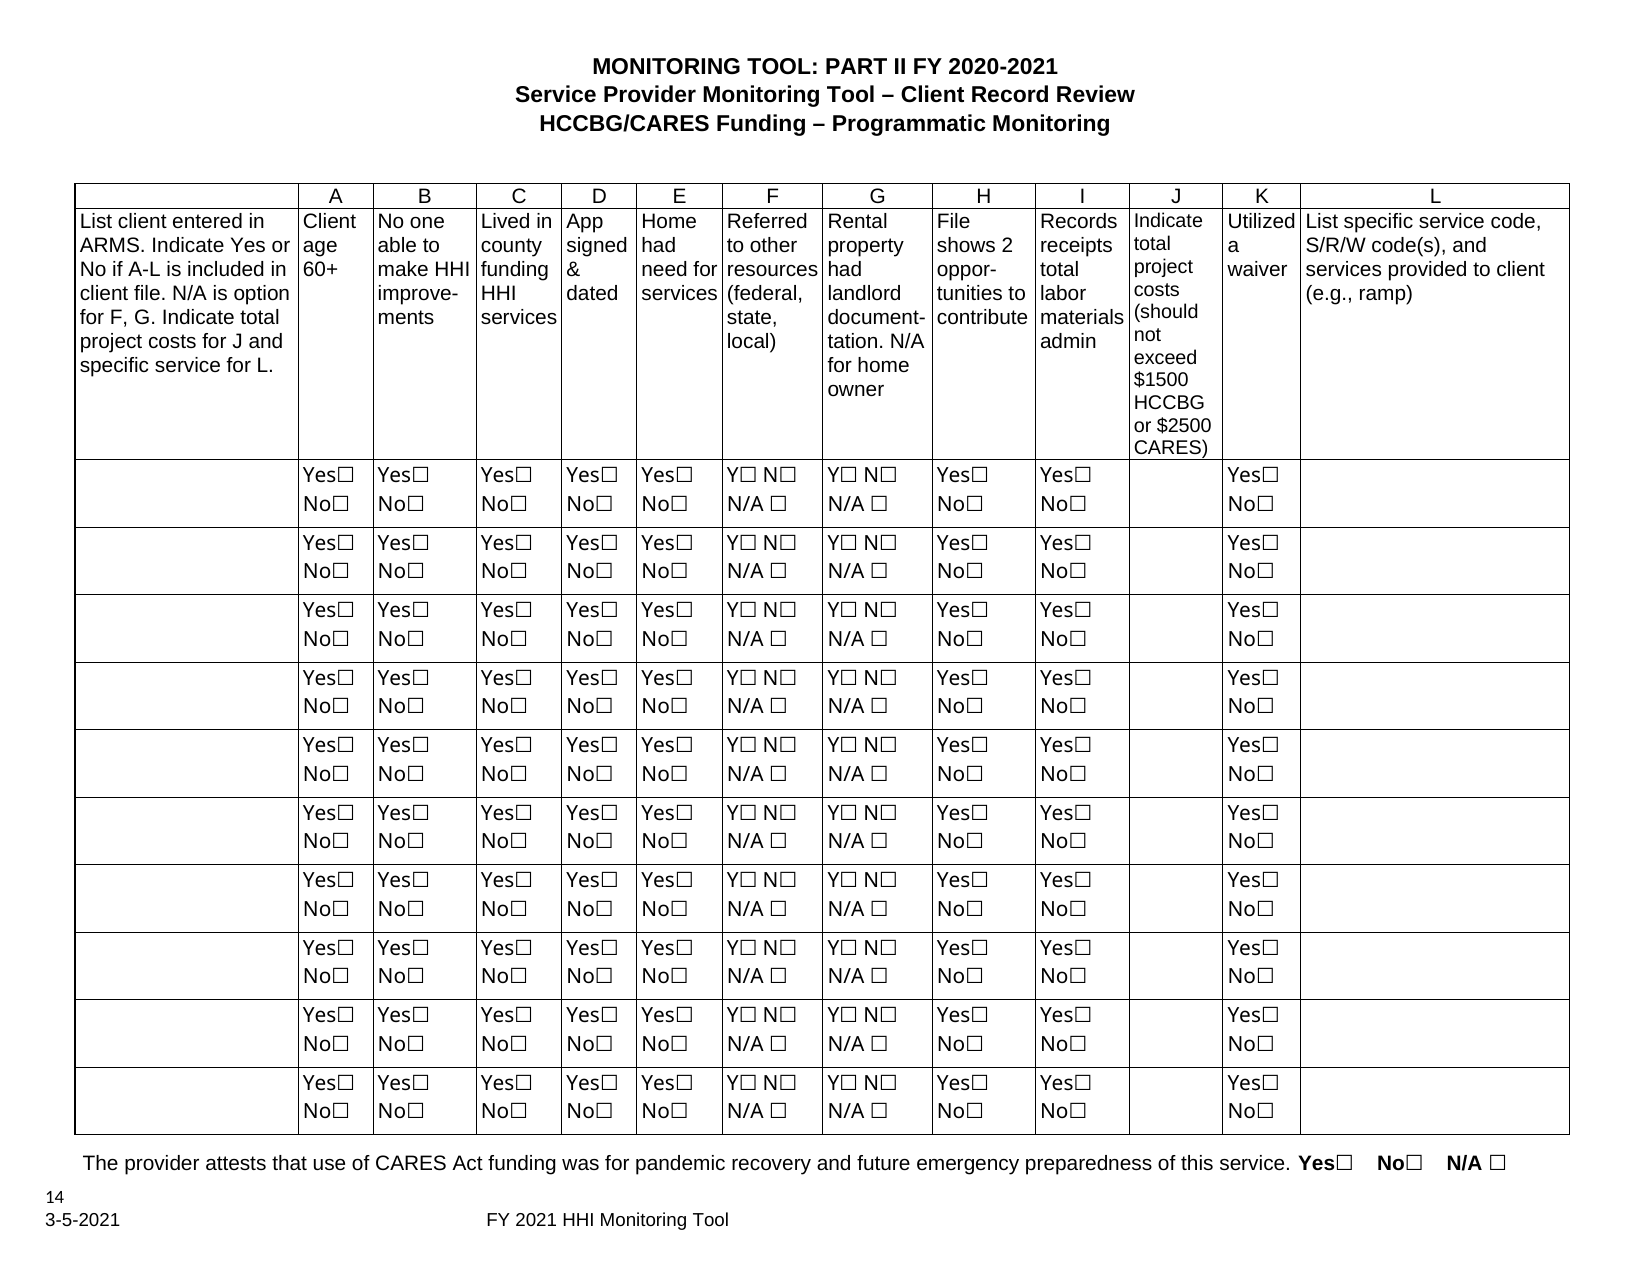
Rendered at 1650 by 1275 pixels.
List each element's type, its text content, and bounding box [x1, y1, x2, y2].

table_cell Yes No [562, 663, 636, 729]
table_cell Yes No [637, 865, 722, 932]
table_cell Yes No [1036, 730, 1129, 797]
table_cell Yes No [933, 663, 1035, 729]
table_cell [1301, 1000, 1569, 1067]
table_cell [1130, 595, 1222, 662]
table_cell Yes No [933, 730, 1035, 797]
table_header G [823, 184, 932, 208]
table_cell List client entered in ARMS. Indicate Yes or No if A-L is included in client file. N/A is option for F, G. Indicate total project costs for J and specific service for L. [76, 209, 298, 459]
table_cell Yes No [562, 595, 636, 662]
table_cell [1130, 663, 1222, 729]
table_cell Y N N/A [823, 528, 932, 594]
table_cell Yes No [562, 798, 636, 864]
table_cell Yes No [637, 1068, 722, 1134]
table_cell Yes No [1223, 933, 1300, 999]
table_header [76, 184, 298, 208]
table_cell Yes No [1036, 1068, 1129, 1134]
table_cell Yes No [1036, 663, 1129, 729]
table_cell Yes No [374, 933, 476, 999]
table_cell Yes No [477, 663, 561, 729]
table_cell Yes No [1223, 798, 1300, 864]
table_cell [1130, 933, 1222, 999]
table_cell Y N N/A [723, 798, 822, 864]
table_cell Yes No [374, 730, 476, 797]
table_cell Yes No [477, 460, 561, 527]
table_header C [477, 184, 561, 208]
table_cell [1301, 865, 1569, 932]
table_cell [1301, 798, 1569, 864]
table_cell App signed & dated [562, 209, 636, 459]
table_cell Y N N/A [723, 528, 822, 594]
table_cell Yes No [1036, 1000, 1129, 1067]
table_cell Yes No [933, 1068, 1035, 1134]
table_cell Yes No [299, 1000, 373, 1067]
text MONITORING TOOL: PART II FY 2020-2021 [45, 53, 1605, 79]
table_cell [76, 1068, 298, 1134]
table_cell Y N N/A [723, 1000, 822, 1067]
table_cell [1301, 528, 1569, 594]
table_cell Y N N/A [823, 663, 932, 729]
table_cell Yes No [374, 798, 476, 864]
table_cell [1301, 663, 1569, 729]
table_cell Indicate total project costs (should not exceed $1500 HCCBG or $2500 CARES) [1130, 209, 1222, 459]
table_cell [76, 460, 298, 527]
table_cell Yes No [637, 663, 722, 729]
table_cell Y N N/A [823, 798, 932, 864]
table_header A [299, 184, 373, 208]
text Service Provider Monitoring Tool – Client Record Review [45, 81, 1605, 108]
table_cell Yes No [299, 865, 373, 932]
table_cell Yes No [477, 933, 561, 999]
table_cell Yes No [299, 730, 373, 797]
table_cell [76, 595, 298, 662]
table_header E [637, 184, 722, 208]
table_cell Yes No [1223, 663, 1300, 729]
table_cell Y N N/A [823, 730, 932, 797]
table_cell Yes No [299, 933, 373, 999]
table_cell No one able to make HHI improve-ments [374, 209, 476, 459]
table_cell Client age 60+ [299, 209, 373, 459]
table_cell Yes No [933, 595, 1035, 662]
table_cell [76, 933, 298, 999]
table_cell Yes No [1223, 595, 1300, 662]
table_header L [1301, 184, 1569, 208]
table_cell Yes No [1036, 865, 1129, 932]
table_cell [1301, 460, 1569, 527]
table_cell Yes No [933, 528, 1035, 594]
table_cell Yes No [374, 663, 476, 729]
table_cell Y N N/A [823, 460, 932, 527]
table_cell Y N N/A [723, 933, 822, 999]
table_cell Yes No [374, 460, 476, 527]
table_cell Yes No [374, 528, 476, 594]
table_cell Yes No [374, 1000, 476, 1067]
table_cell Y N N/A [723, 730, 822, 797]
table_cell Y N N/A [823, 865, 932, 932]
table_cell Yes No [933, 798, 1035, 864]
table_cell Y N N/A [723, 663, 822, 729]
table_cell Home had need for services [637, 209, 722, 459]
table_cell [76, 1000, 298, 1067]
table_cell Yes No [299, 798, 373, 864]
table_cell [1130, 460, 1222, 527]
table_cell Y N N/A [723, 460, 822, 527]
table_cell [76, 865, 298, 932]
table_cell [1301, 1068, 1569, 1134]
table_cell [1130, 730, 1222, 797]
table_cell Yes No [477, 798, 561, 864]
table_cell Y N N/A [823, 1068, 932, 1134]
table_cell Yes No [1223, 730, 1300, 797]
table_cell Yes No [1036, 460, 1129, 527]
table_cell Yes No [299, 663, 373, 729]
table_cell [76, 663, 298, 729]
table_cell Yes No [477, 595, 561, 662]
table_cell Yes No [374, 1068, 476, 1134]
table_cell File shows 2 oppor-tunities to contribute [933, 209, 1035, 459]
table_cell Yes No [933, 933, 1035, 999]
table_cell [1130, 798, 1222, 864]
table_cell Yes No [562, 933, 636, 999]
table_cell Yes No [933, 460, 1035, 527]
table_cell [1301, 933, 1569, 999]
table_header K [1223, 184, 1300, 208]
table_cell Yes No [1036, 528, 1129, 594]
table_cell Y N N/A [723, 595, 822, 662]
table_cell [1130, 1000, 1222, 1067]
table_cell Yes No [374, 865, 476, 932]
table_cell Yes No [562, 1068, 636, 1134]
table_cell Y N N/A [823, 933, 932, 999]
table_header I [1036, 184, 1129, 208]
table_cell Yes No [1223, 1068, 1300, 1134]
table_cell [1301, 595, 1569, 662]
table_cell Yes No [562, 730, 636, 797]
table_cell Yes No [562, 865, 636, 932]
table_cell Yes No [1036, 933, 1129, 999]
table_header B [374, 184, 476, 208]
table_cell Yes No [1036, 798, 1129, 864]
table_cell Yes No [637, 730, 722, 797]
table_cell [76, 528, 298, 594]
table_cell [76, 798, 298, 864]
table_cell [1301, 730, 1569, 797]
table_cell Lived in county funding HHI services [477, 209, 561, 459]
table_cell Yes No [1223, 1000, 1300, 1067]
table_cell Yes No [299, 595, 373, 662]
table_cell Yes No [1223, 865, 1300, 932]
table_cell Utilized a waiver [1223, 209, 1300, 459]
table_cell Yes No [477, 730, 561, 797]
table_cell Yes No [562, 460, 636, 527]
table_cell [76, 730, 298, 797]
table_cell Yes No [637, 1000, 722, 1067]
table_cell Yes No [477, 1000, 561, 1067]
table_cell Y N N/A [823, 1000, 932, 1067]
table_cell Rental property had landlord document-tation. N/A for home owner [823, 209, 932, 459]
table_cell Yes No [477, 528, 561, 594]
table_cell Y N N/A [723, 865, 822, 932]
table_cell Yes No [933, 1000, 1035, 1067]
table_cell Y N N/A [723, 1068, 822, 1134]
table_cell Yes No [299, 528, 373, 594]
table_cell [1130, 865, 1222, 932]
table_cell Yes No [637, 933, 722, 999]
table_header J [1130, 184, 1222, 208]
table_cell List specific service code, S/R/W code(s), and services provided to client (e.g., ramp) [1301, 209, 1569, 459]
table_cell Yes No [562, 528, 636, 594]
table_cell Yes No [477, 865, 561, 932]
table_cell Referred to other resources (federal, state, local) [723, 209, 822, 459]
table_header D [562, 184, 636, 208]
text HCCBG/CARES Funding – Programmatic Monitoring [45, 110, 1605, 136]
table_cell Yes No [637, 798, 722, 864]
table_cell Yes No [637, 460, 722, 527]
table_cell Yes No [1223, 528, 1300, 594]
table_cell Yes No [637, 595, 722, 662]
table_cell Yes No [299, 460, 373, 527]
table_header H [933, 184, 1035, 208]
table_cell Yes No [1036, 595, 1129, 662]
table_cell Yes No [477, 1068, 561, 1134]
table_cell [1130, 528, 1222, 594]
table_cell Y N N/A [823, 595, 932, 662]
table_cell Yes No [1223, 460, 1300, 527]
table_cell [1130, 1068, 1222, 1134]
table_cell Yes No [374, 595, 476, 662]
table_cell Yes No [562, 1000, 636, 1067]
table_cell Yes No [299, 1068, 373, 1134]
table_cell Records receipts total labor materials admin [1036, 209, 1129, 459]
table_cell Yes No [933, 865, 1035, 932]
table_cell Yes No [637, 528, 722, 594]
text The provider attests that use of CARES Act funding was for pandemic recovery and future emergency preparedness of this service. Yes No N/A [82, 1148, 1605, 1176]
table_header F [723, 184, 822, 208]
